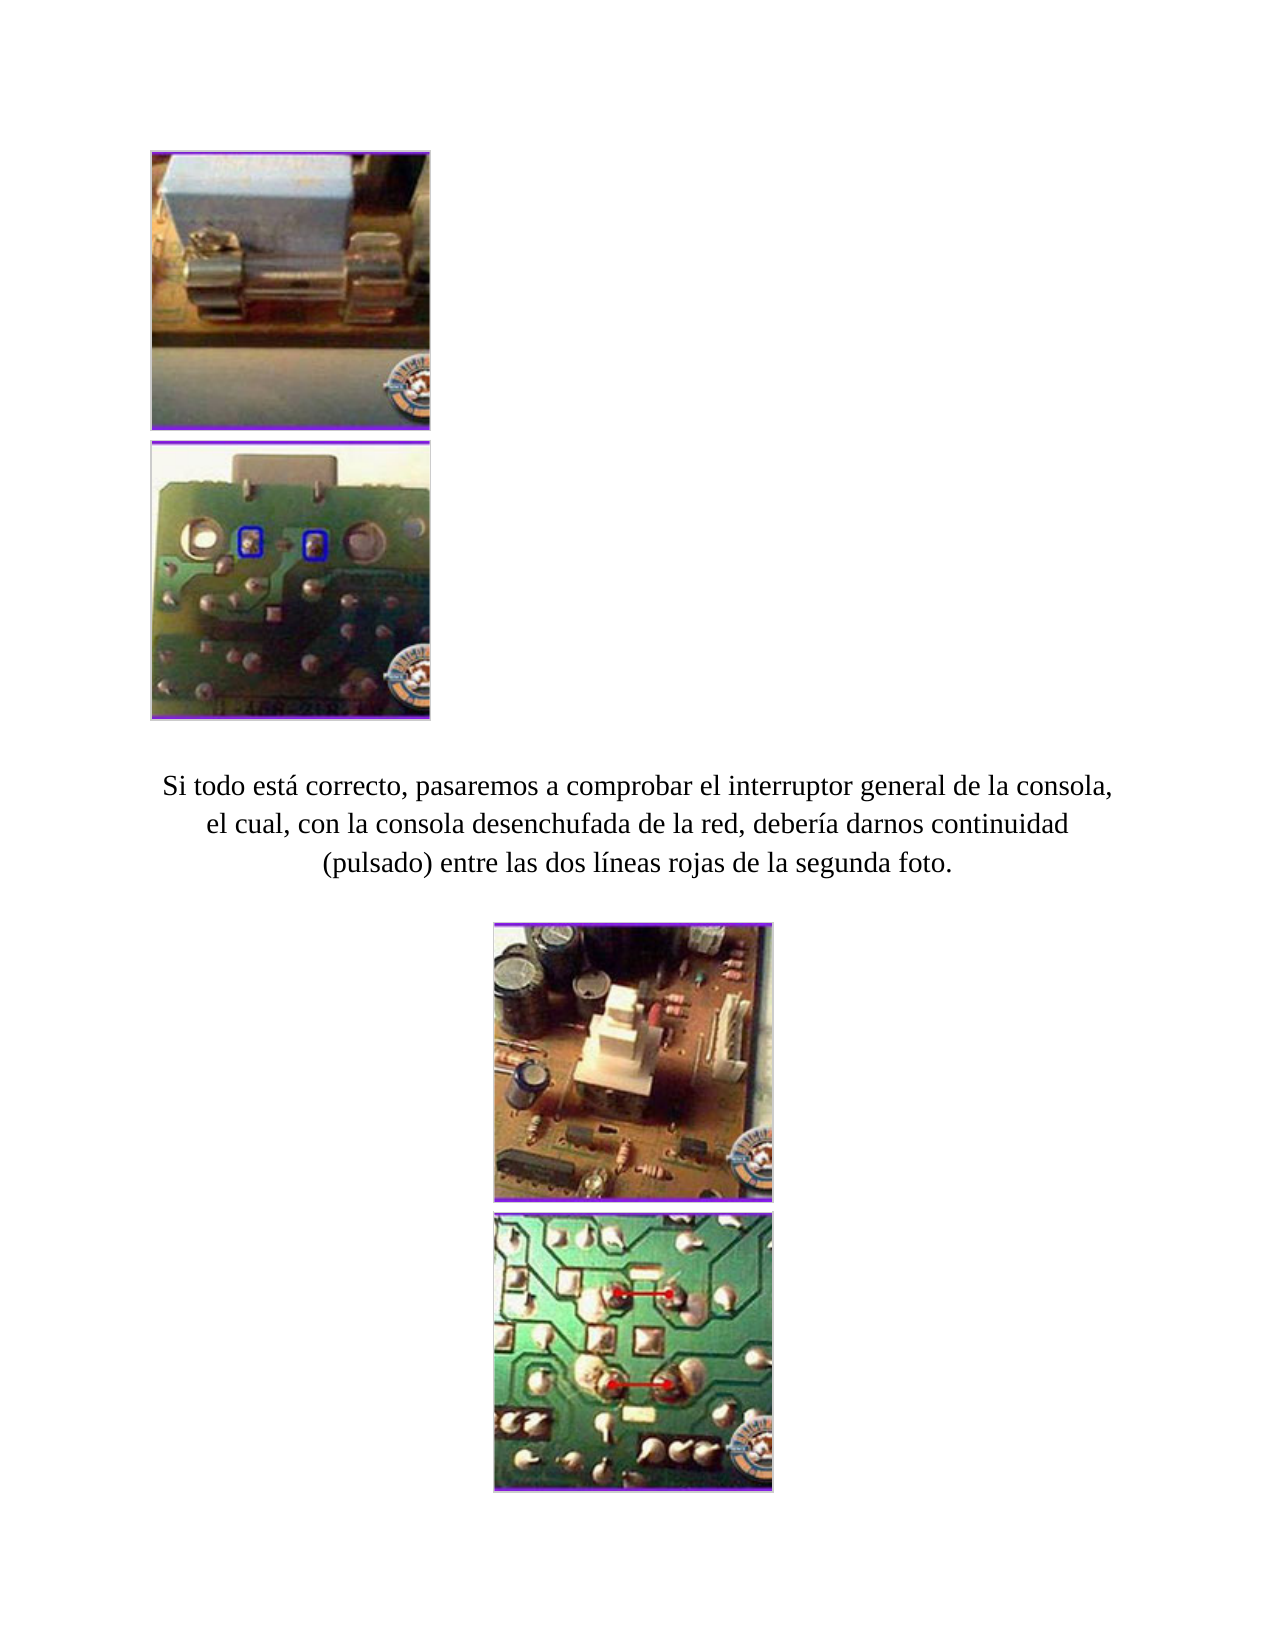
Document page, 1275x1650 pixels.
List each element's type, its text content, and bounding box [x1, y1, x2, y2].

picture [152, 441, 430, 719]
picture [494, 1213, 772, 1491]
text Si todo está correcto, pasaremos a comprobar el interruptor general de la consola, el cual, con la consola desenchufada de la red, debería darnos continuidad (pulsado) entre las dos líneas rojas de la segunda foto. [150, 768, 1125, 878]
picture [494, 923, 772, 1202]
picture [152, 152, 430, 430]
